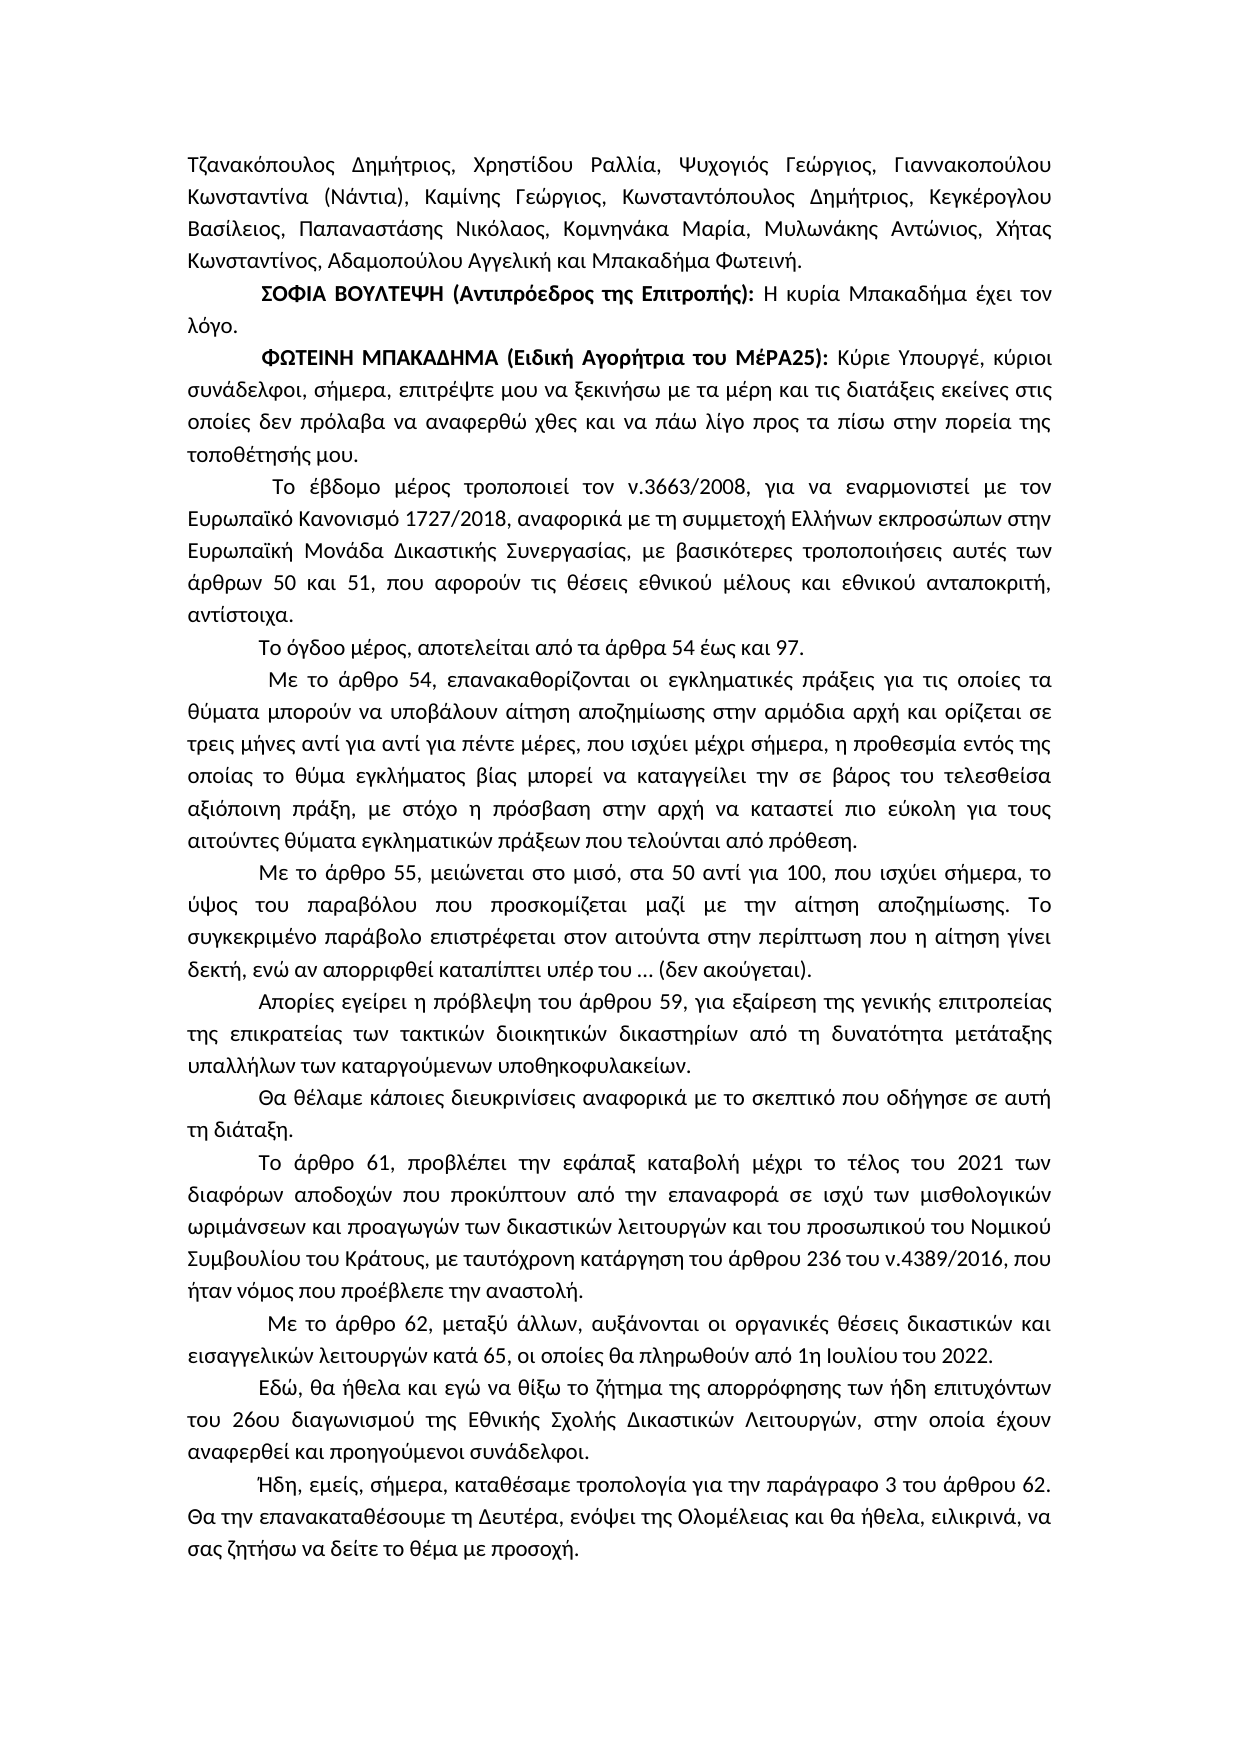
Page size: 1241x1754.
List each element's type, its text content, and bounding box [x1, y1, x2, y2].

text Το όγδοο μέρος, αποτελείται από τα άρθρα 54 έως και 97. [187, 633, 1053, 661]
text Με το άρθρο 55, μειώνεται στο μισό, στα 50 αντί για 100, που ισχύει σήμερα, το ύψος του παραβόλου που προσκομίζεται μαζί με την αίτηση αποζημίωσης. Το συγκεκριμένο παράβολο επιστρέφεται στον αιτούντα στην περίπτωση που η αίτηση γίνει δεκτή, ενώ αν απορριφθεί καταπίπτει υπέρ του … (δεν ακούγεται). [187, 858, 1053, 983]
text Απορίες εγείρει η πρόβλεψη του άρθρου 59, για εξαίρεση της γενικής επιτροπείας της επικρατείας των τακτικών διοικητικών δικαστηρίων από τη δυνατότητα μετάταξης υπαλλήλων των καταργούμενων υποθηκοφυλακείων. [187, 987, 1053, 1079]
text ΣΟΦΙΑ ΒΟΥΛΤΕΨΗ (Αντιπρόεδρος της Επιτροπής): Η κυρία Μπακαδήμα έχει τον λόγο. [187, 279, 1053, 339]
text Θα θέλαμε κάποιες διευκρινίσεις αναφορικά με το σκεπτικό που οδήγησε σε αυτή τη διάταξη. [187, 1083, 1053, 1144]
text Το άρθρο 61, προβλέπει την εφάπαξ καταβολή μέχρι το τέλος του 2021 των διαφόρων αποδοχών που προκύπτουν από την επαναφορά σε ισχύ των μισθολογικών ωριμάνσεων και προαγωγών των δικαστικών λειτουργών και του προσωπικού του Νομικού Συμβουλίου του Κράτους, με ταυτόχρονη κατάργηση του άρθρου 236 του ν.4389/2016, που ήταν νόμος που προέβλεπε την αναστολή. [187, 1148, 1053, 1304]
text Με το άρθρο 62, μεταξύ άλλων, αυξάνονται οι οργανικές θέσεις δικαστικών και εισαγγελικών λειτουργών κατά 65, οι οποίες θα πληρωθούν από 1η Ιουλίου του 2022. [187, 1309, 1053, 1369]
text Με το άρθρο 54, επανακαθορίζονται οι εγκληματικές πράξεις για τις οποίες τα θύματα μπορούν να υποβάλουν αίτηση αποζημίωσης στην αρμόδια αρχή και ορίζεται σε τρεις μήνες αντί για αντί για πέντε μέρες, που ισχύει μέχρι σήμερα, η προθεσμία εντός της οποίας το θύμα εγκλήματος βίας μπορεί να καταγγείλει την σε βάρος του τελεσθείσα αξιόποινη πράξη, με στόχο η πρόσβαση στην αρχή να καταστεί πιο εύκολη για τους αιτούντες θύματα εγκληματικών πράξεων που τελούνται από πρόθεση. [187, 665, 1053, 854]
text ΦΩΤΕΙΝΗ ΜΠΑΚΑΔΗΜΑ (Ειδική Αγορήτρια του ΜέΡΑ25): Κύριε Υπουργέ, κύριοι συνάδελφοι, σήμερα, επιτρέψτε μου να ξεκινήσω με τα μέρη και τις διατάξεις εκείνες στις οποίες δεν πρόλαβα να αναφερθώ χθες και να πάω λίγο προς τα πίσω στην πορεία της τοποθέτησής μου. [187, 343, 1053, 468]
text Ήδη, εμείς, σήμερα, καταθέσαμε τροπολογία για την παράγραφο 3 του άρθρου 62. Θα την επανακαταθέσουμε τη Δευτέρα, ενόψει της Ολομέλειας και θα ήθελα, ειλικρινά, να σας ζητήσω να δείτε το θέμα με προσοχή. [187, 1470, 1053, 1562]
text Εδώ, θα ήθελα και εγώ να θίξω το ζήτημα της απορρόφησης των ήδη επιτυχόντων του 26ου διαγωνισμού της Εθνικής Σχολής Δικαστικών Λειτουργών, στην οποία έχουν αναφερθεί και προηγούμενοι συνάδελφοι. [187, 1373, 1053, 1466]
text Το έβδομο μέρος τροποποιεί τον ν.3663/2008, για να εναρμονιστεί με τον Ευρωπαϊκό Κανονισμό 1727/2018, αναφορικά με τη συμμετοχή Ελλήνων εκπροσώπων στην Ευρωπαϊκή Μονάδα Δικαστικής Συνεργασίας, με βασικότερες τροποποιήσεις αυτές των άρθρων 50 και 51, που αφορούν τις θέσεις εθνικού μέλους και εθνικού ανταποκριτή, αντίστοιχα. [187, 472, 1053, 629]
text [187, 150, 1053, 274]
